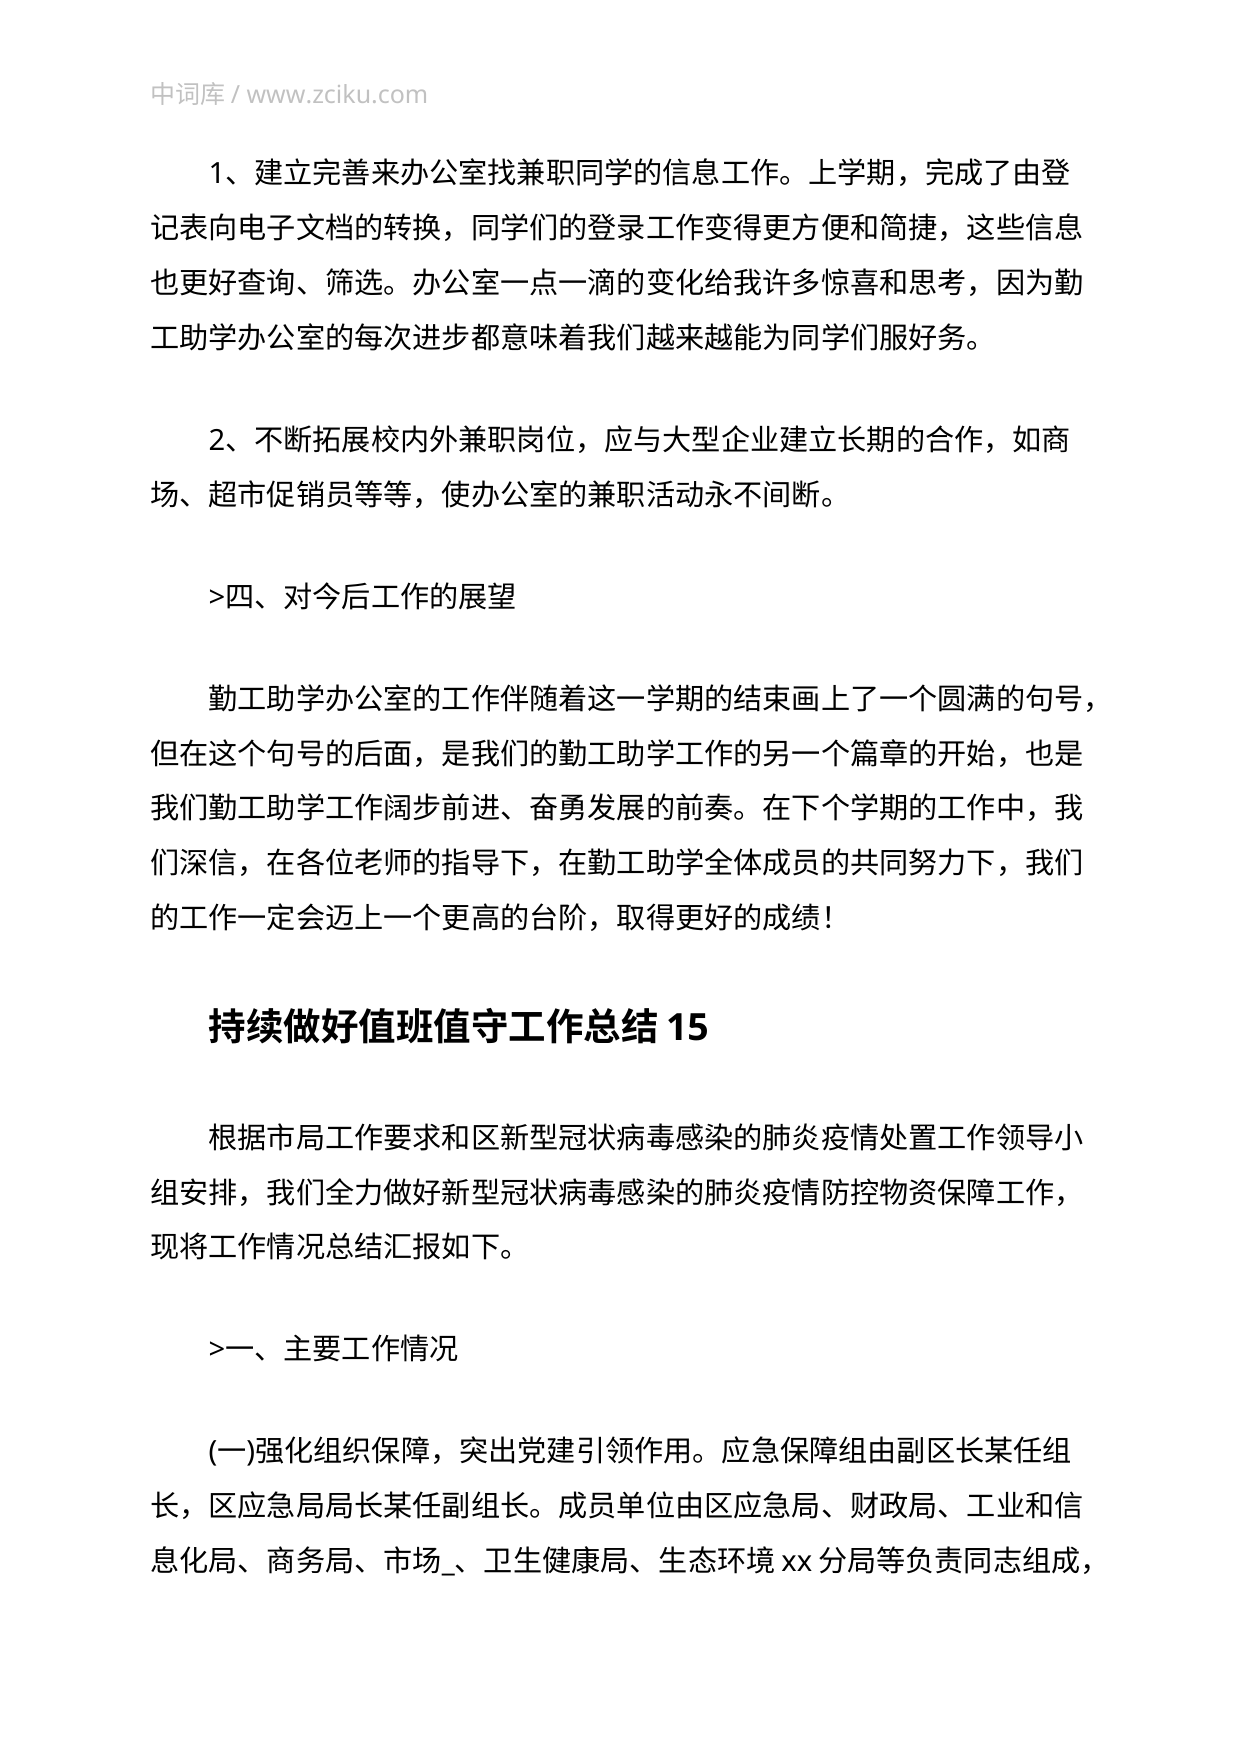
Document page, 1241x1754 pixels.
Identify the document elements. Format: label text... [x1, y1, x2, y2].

text 勤工助学办公室的工作伴随着这一学期的结束画上了一个圆满的句号，但在这个句号的后面，是我们的勤工助学工作的另一个篇章的开始，也是我们勤工助学工作阔步前进、奋勇发展的前奏。在下个学期的工作中，我们深信，在各位老师的指导下，在勤工助学全体成员的共同努力下，我们的工作一定会迈上一个更高的台阶，取得更好的成绩！ [150, 675, 1090, 937]
text 1、建立完善来办公室找兼职同学的信息工作。上学期，完成了由登记表向电子文档的转换，同学们的登录工作变得更方便和简捷，这些信息也更好查询、筛选。办公室一点一滴的变化给我许多惊喜和思考，因为勤工助学办公室的每次进步都意味着我们越来越能为同学们服好务。 [150, 150, 1090, 357]
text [150, 1428, 1090, 1580]
text >四、对今后工作的展望 [150, 573, 1090, 616]
text >一、主要工作情况 [150, 1326, 1090, 1368]
text 2、不断拓展校内外兼职岗位，应与大型企业建立长期的合作，如商场、超市促销员等等，使办公室的兼职活动永不间断。 [150, 417, 1090, 514]
text 根据市局工作要求和区新型冠状病毒感染的肺炎疫情处置工作领导小组安排，我们全力做好新型冠状病毒感染的肺炎疫情防控物资保障工作，现将工作情况总结汇报如下。 [150, 1114, 1090, 1266]
text 持续做好值班值守工作总结15 [150, 997, 1090, 1051]
